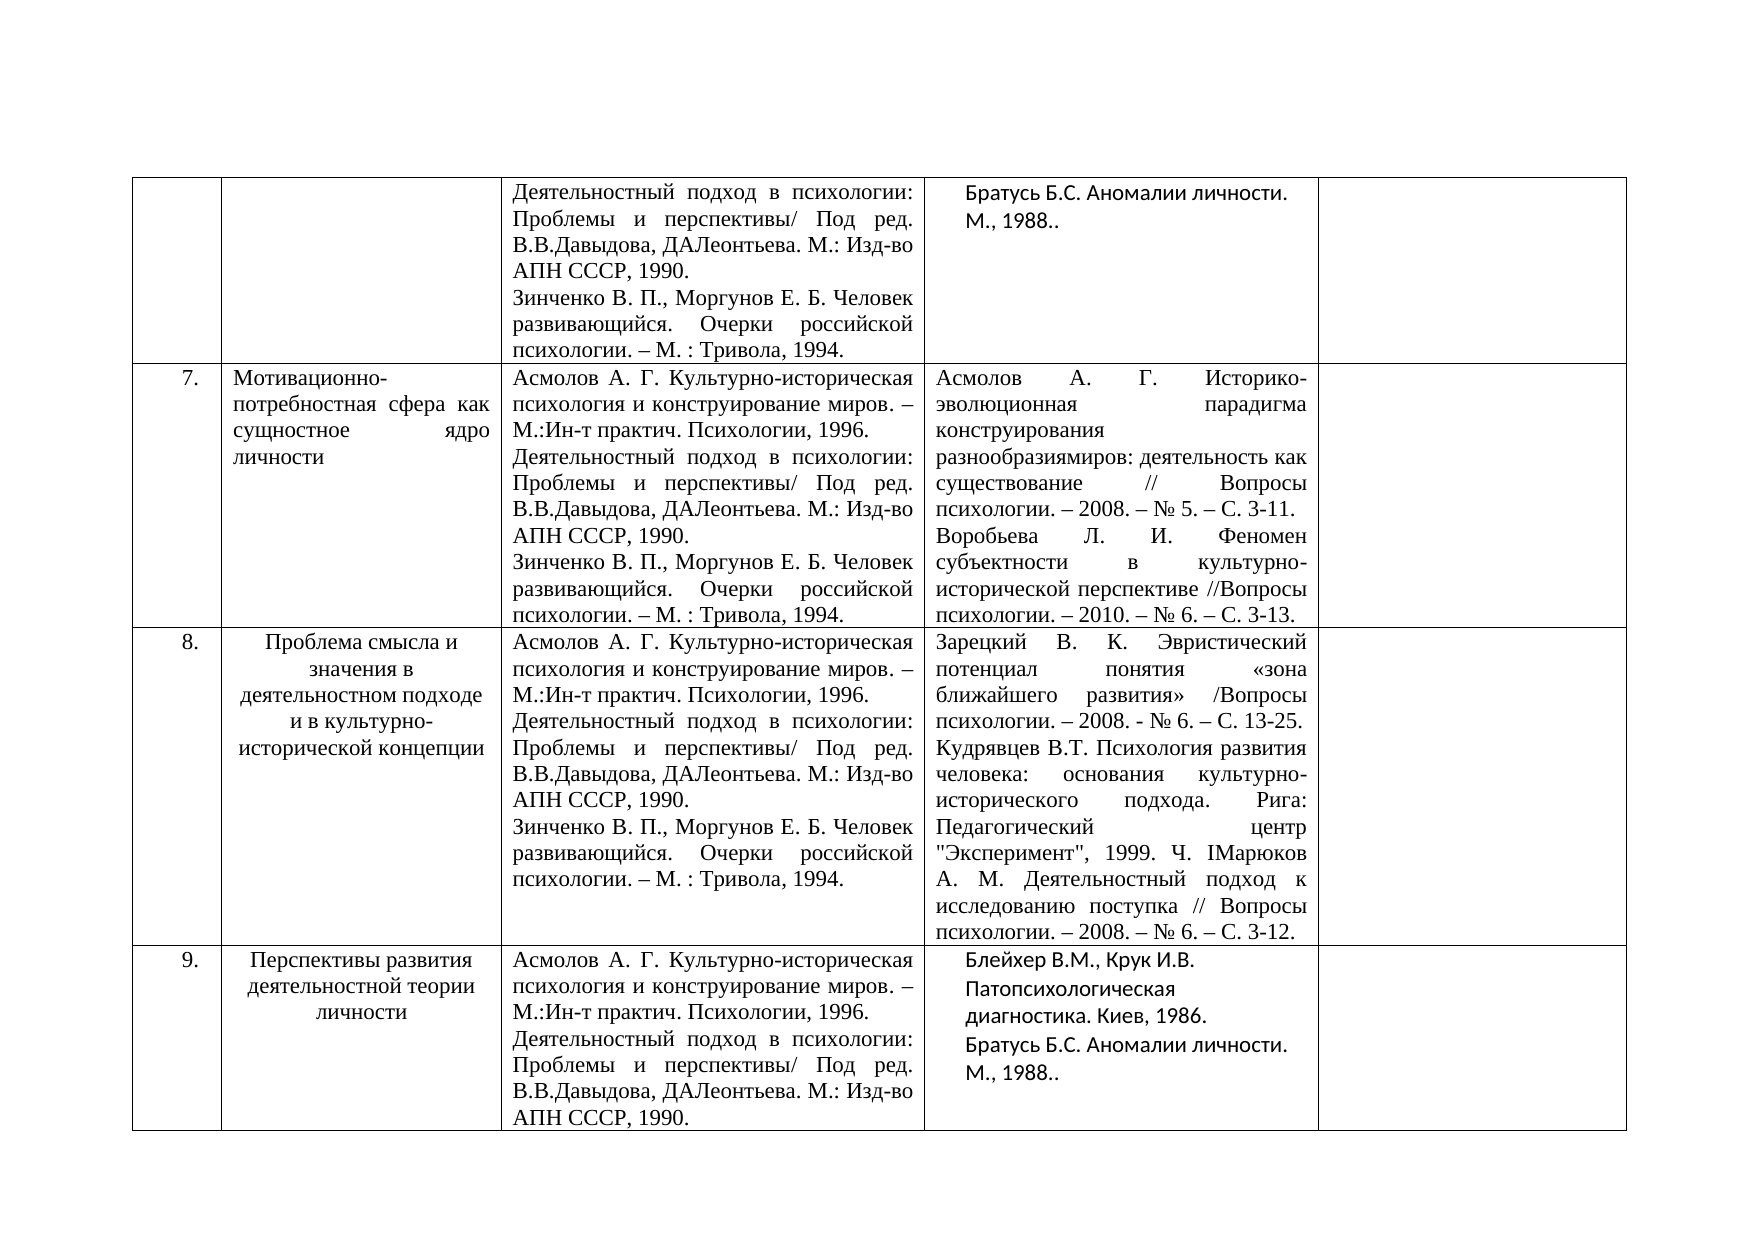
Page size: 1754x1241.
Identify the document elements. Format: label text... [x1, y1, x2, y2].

table_cell [1319, 364, 1626, 627]
table_cell [1319, 946, 1626, 1130]
table_cell [133, 178, 221, 363]
table_cell [133, 628, 221, 944]
table_cell [133, 364, 221, 627]
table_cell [502, 178, 924, 363]
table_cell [925, 946, 1318, 1130]
table_cell [1319, 628, 1626, 944]
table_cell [222, 946, 501, 1130]
table_cell Зарецкий В. К. Эвристический потенциал понятия «зона ближайшего развития» /Вопросы психологии. – 2008. - № 6. – С. 13-25. Кудрявцев В.Т. Психология развития человека: основания культурно-исторического подхода. Рига: Педагогический центр "Эксперимент", 1999. Ч. IМарюков А. М. Деятельностный подход к исследованию поступка // Вопросы психологии. – 2008. – № 6. – С. 3-12. [925, 628, 1318, 944]
table_cell Асмолов А. Г. Историко-эволюционная парадигма конструирования разнообразиямиров: деятельность как существование // Вопросы психологии. – 2008. – № 5. – С. 3-11. Воробьева Л. И. Феномен субъектности в культурно-исторической перспективе //Вопросы психологии. – 2010. – № 6. – С. 3-13. [925, 364, 1318, 627]
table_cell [502, 946, 924, 1130]
table_cell Проблема смысла и значения в деятельностном подходе и в культурно-исторической концепции [222, 628, 501, 944]
table_cell Мотивационно- потребностная сфера как сущностное ядро личности [222, 364, 501, 627]
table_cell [222, 178, 501, 363]
table_cell [1319, 178, 1626, 363]
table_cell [925, 178, 1318, 363]
table_cell [133, 946, 221, 1130]
